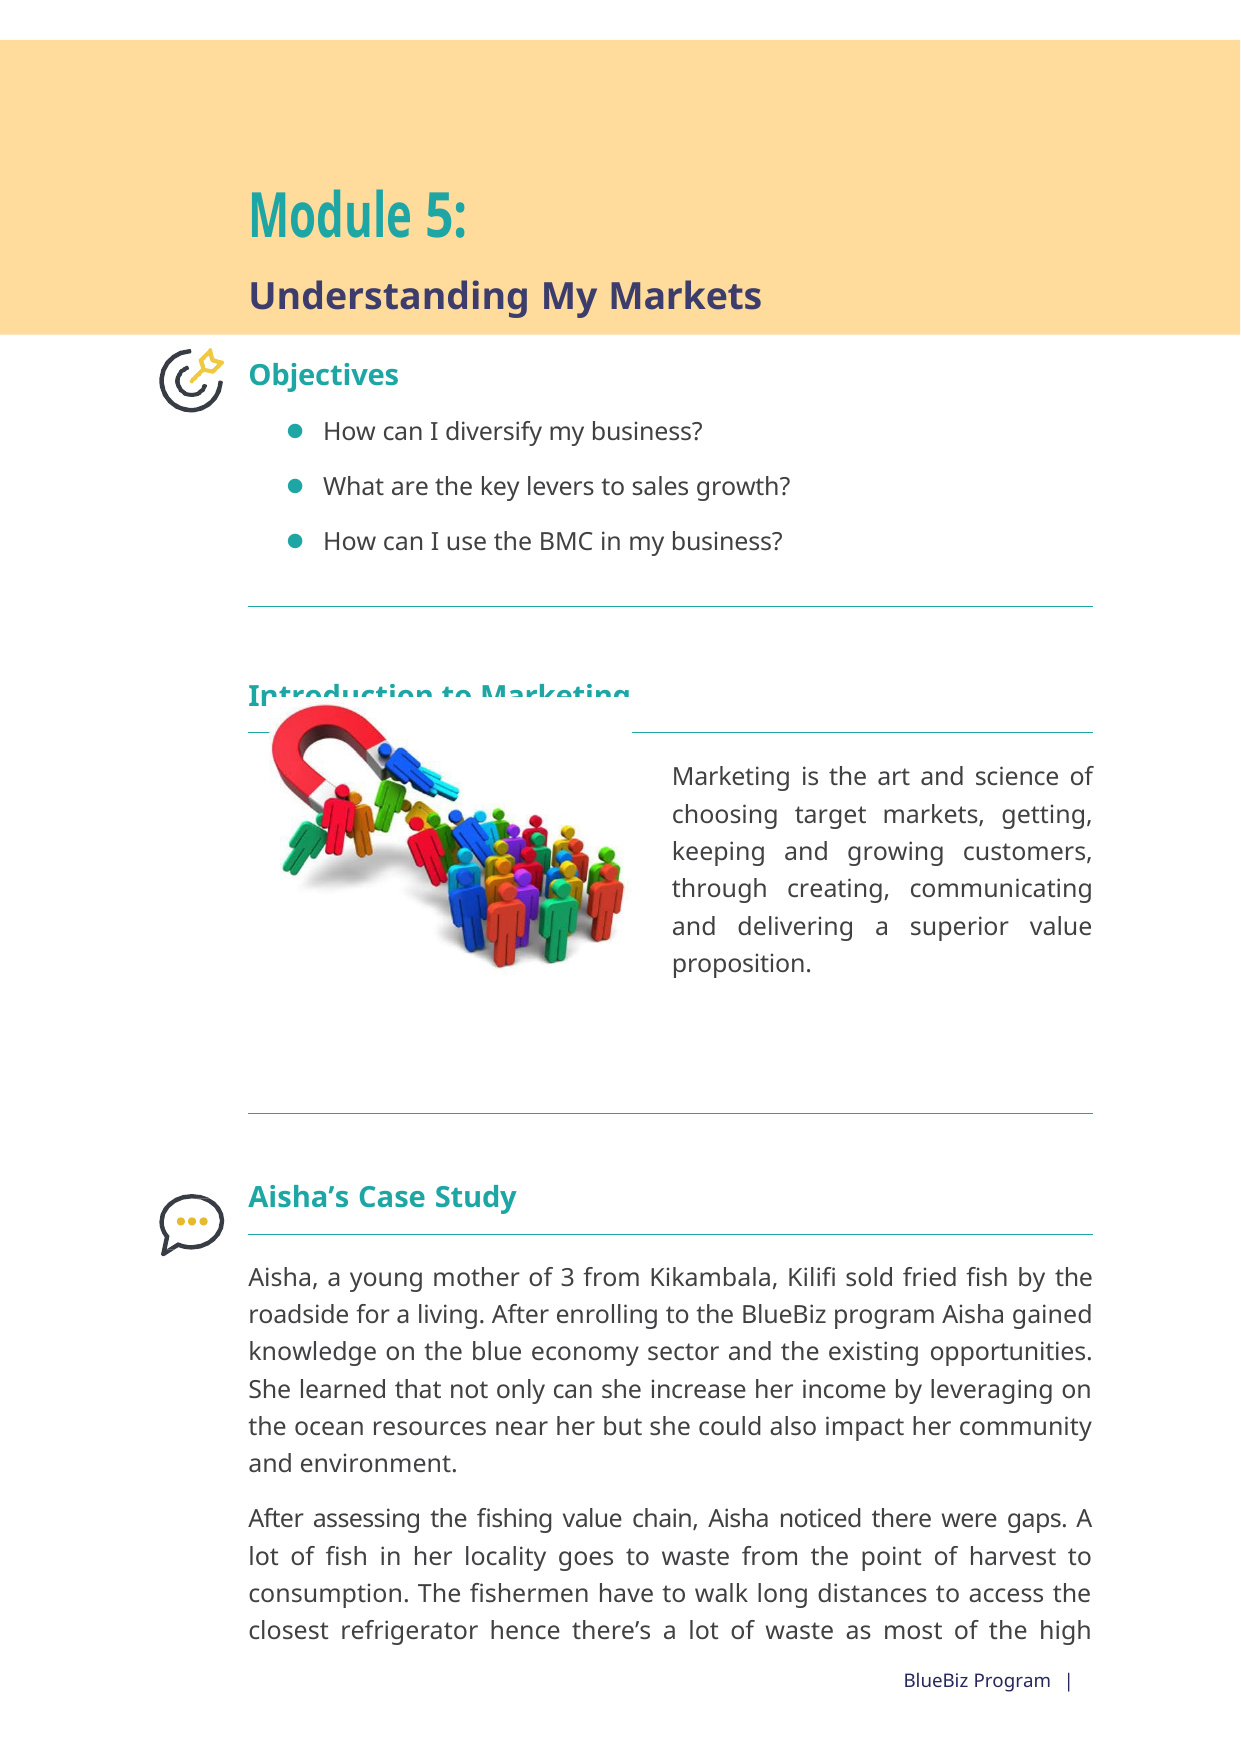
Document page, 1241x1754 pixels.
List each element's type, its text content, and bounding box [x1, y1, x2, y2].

subtitle Objectives [248, 354, 1240, 394]
list What are the key levers to sales growth? [286, 469, 1240, 503]
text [248, 1501, 1093, 1647]
picture [269, 697, 633, 975]
subtitle Aisha’s Case Study [248, 1177, 1240, 1216]
list How can I diversify my business? [286, 414, 1240, 448]
list How can I use the BMC in my business? [286, 523, 1240, 557]
text Marketing is the art and science of choosing target markets, getting, keeping and growing customers, through creating, communicating and delivering a superior value proposition. [672, 759, 1093, 980]
text Aisha, a young mother of 3 from Kikambala, Kilifi sold fried fish by the roadside for a living. After enrolling to the BlueBiz program Aisha gained knowledge on the blue economy sector and the existing opportunities. She learned that not only can she increase her income by leveraging on the ocean resources near her but she could also impact her community and environment. [248, 1259, 1093, 1480]
subtitle Introduction to Marketing [248, 675, 1240, 715]
picture [175, 348, 224, 397]
